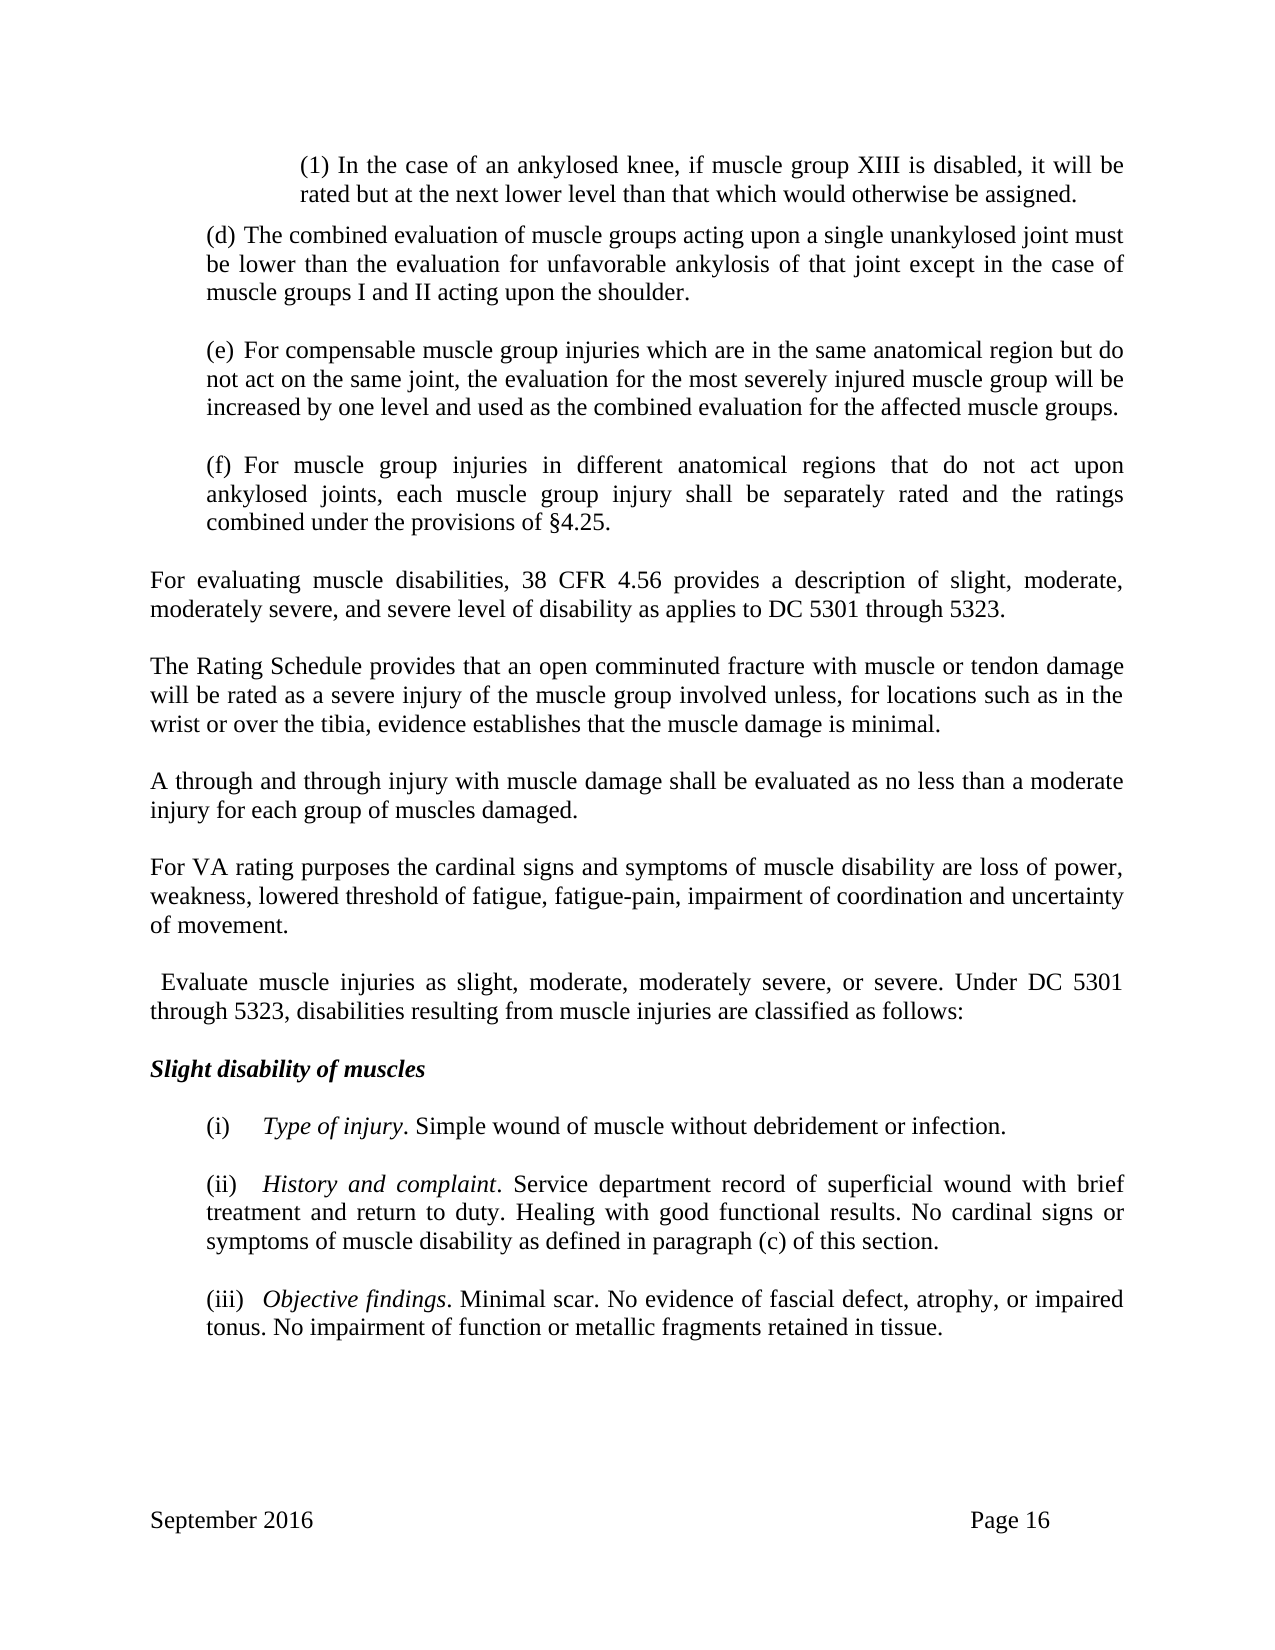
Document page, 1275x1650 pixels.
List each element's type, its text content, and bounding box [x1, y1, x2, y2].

text A through and through injury with muscle damage shall be evaluated as no less than a moderate injury for each group of muscles damaged. [150, 766, 1125, 824]
text Slight disability of muscles [150, 1054, 1125, 1082]
text For evaluating muscle disabilities, 38 CFR 4.56 provides a description of slight, moderate, moderately severe, and severe level of disability as applies to DC 5301 through 5323. [150, 565, 1125, 622]
text (iii) Objective findings. Minimal scar. No evidence of fascial defect, atrophy, or impaired tonus. No impairment of function or metallic fragments retained in tissue. [206, 1284, 1125, 1341]
text (d) The combined evaluation of muscle groups acting upon a single unankylosed joint must be lower than the evaluation for unfavorable ankylosis of that joint except in the case of muscle groups I and II acting upon the shoulder. [206, 220, 1125, 306]
text Evaluate muscle injuries as slight, moderate, moderately severe, or severe. Under DC 5301 through 5323, disabilities resulting from muscle injuries are classified as follows: [150, 967, 1125, 1025]
text (1) In the case of an ankylosed knee, if muscle group XIII is disabled, it will be rated but at the next lower level than that which would otherwise be assigned. [300, 150, 1125, 207]
text (i) Type of injury. Simple wound of muscle without debridement or infection. [206, 1111, 1125, 1140]
text The Rating Schedule provides that an open comminuted fracture with muscle or tendon damage will be rated as a severe injury of the muscle group involved unless, for locations such as in the wrist or over the tibia, evidence establishes that the muscle damage is minimal. [150, 651, 1125, 737]
text (f) For muscle group injuries in different anatomical regions that do not act upon ankylosed joints, each muscle group injury shall be separately rated and the ratings combined under the provisions of §4.25. [206, 450, 1125, 536]
text (e) For compensable muscle group injuries which are in the same anatomical region but do not act on the same joint, the evaluation for the most severely injured muscle group will be increased by one level and used as the combined evaluation for the affected muscle groups. [206, 335, 1125, 421]
text (ii) History and complaint. Service department record of superficial wound with brief treatment and return to duty. Healing with good functional results. No cardinal signs or symptoms of muscle disability as defined in paragraph (c) of this section. [206, 1169, 1125, 1255]
text For VA rating purposes the cardinal signs and symptoms of muscle disability are loss of power, weakness, lowered threshold of fatigue, fatigue-pain, impairment of coordination and uncertainty of movement. [150, 852, 1125, 939]
